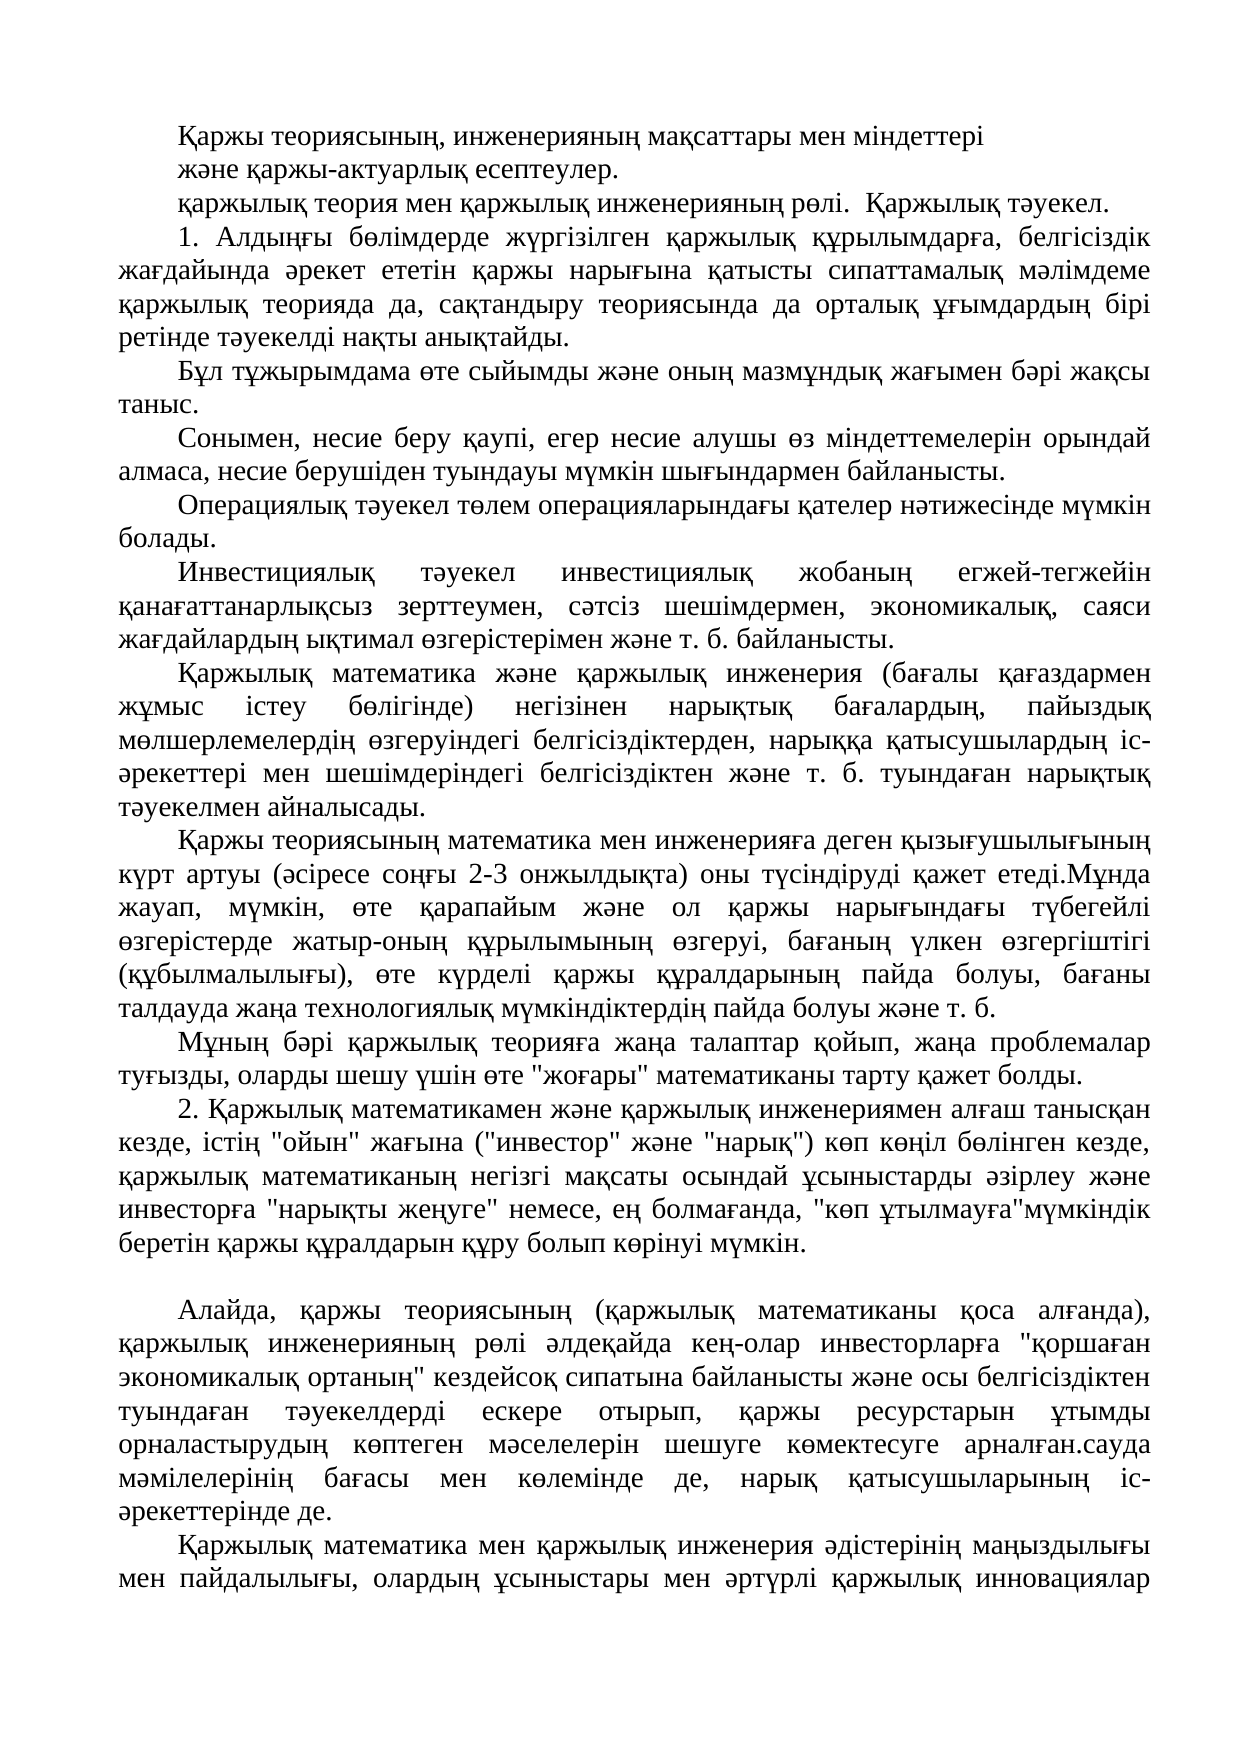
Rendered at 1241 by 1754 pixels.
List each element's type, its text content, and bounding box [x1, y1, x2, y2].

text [118, 1527, 1152, 1594]
text Инвестициялық тәуекел инвестициялық жобаның егжей-тегжейін қанағаттанарлықсыз зерттеумен, сәтсіз шешімдермен, экономикалық, саяси жағдайлардың ықтимал өзгерістерімен және т. б. байланысты. [118, 554, 1152, 655]
text 2. Қаржылық математикамен және қаржылық инженериямен алғаш танысқан кезде, істің "ойын" жағына ("инвестор" және "нарық") көп көңіл бөлінген кезде, қаржылық математиканың негізгі мақсаты осындай ұсыныстарды әзірлеу және инвесторға "нарықты жеңуге" немесе, ең болмағанда, "көп ұтылмауға"мүмкіндік беретін қаржы құралдарын құру болып көрінуі мүмкін. [118, 1091, 1152, 1258]
text Мұның бәрі қаржылық теорияға жаңа талаптар қойып, жаңа проблемалар туғызды, оларды шешу үшін өте "жоғары" математиканы тарту қажет болды. [118, 1024, 1152, 1091]
text Бұл тұжырымдама өте сыйымды және оның мазмұндық жағымен бәрі жақсы таныс. [118, 353, 1152, 420]
text 1. Алдыңғы бөлімдерде жүргізілген қаржылық құрылымдарға, белгісіздік жағдайында әрекет ететін қаржы нарығына қатысты сипаттамалық мәлімдеме қаржылық теорияда да, сақтандыру теориясында да орталық ұғымдардың бірі ретінде тәуекелді нақты анықтайды. [118, 219, 1152, 353]
text және қаржы-актуарлық есептеулер. [118, 152, 1152, 185]
text Сонымен, несие беру қаупі, егер несие алушы өз міндеттемелерін орындай алмаса, несие берушіден туындауы мүмкін шығындармен байланысты. [118, 420, 1152, 487]
text Қаржылық математика және қаржылық инженерия (бағалы қағаздармен жұмыс істеу бөлігінде) негізінен нарықтық бағалардың, пайыздық мөлшерлемелердің өзгеруіндегі белгісіздіктерден, нарыққа қатысушылардың іс-әрекеттері мен шешімдеріндегі белгісіздіктен және т. б. туындаған нарықтық тәуекелмен айналысады. [118, 655, 1152, 822]
text қаржылық теория мен қаржылық инженерияның рөлі. Қаржылық тәуекел. [118, 185, 1152, 219]
text Қаржы теориясының математика мен инженерияға деген қызығушылығының күрт артуы (әсіресе соңғы 2-3 онжылдықта) оны түсіндіруді қажет етеді.Мұнда жауап, мүмкін, өте қарапайым және ол қаржы нарығындағы түбегейлі өзгерістерде жатыр-оның құрылымының өзгеруі, бағаның үлкен өзгергіштігі (құбылмалылығы), өте күрделі қаржы құралдарының пайда болуы, бағаны талдауда жаңа технологиялық мүмкіндіктердің пайда болуы және т. б. [118, 822, 1152, 1024]
text Операциялық тәуекел төлем операцияларындағы қателер нәтижесінде мүмкін болады. [118, 487, 1152, 554]
text Қаржы теориясының, инженерияның мақсаттары мен міндеттері [118, 118, 1152, 152]
text Алайда, қаржы теориясының (қаржылық математиканы қоса алғанда), қаржылық инженерияның рөлі әлдеқайда кең-олар инвесторларға "қоршаған экономикалық ортаның" кездейсоқ сипатына байланысты және осы белгісіздіктен туындаған тәуекелдерді ескере отырып, қаржы ресурстарын ұтымды орналастырудың көптеген мәселелерін шешуге көмектесуге арналған.сауда мәмілелерінің бағасы мен көлемінде де, нарық қатысушыларының іс-әрекеттерінде де. [118, 1292, 1152, 1527]
